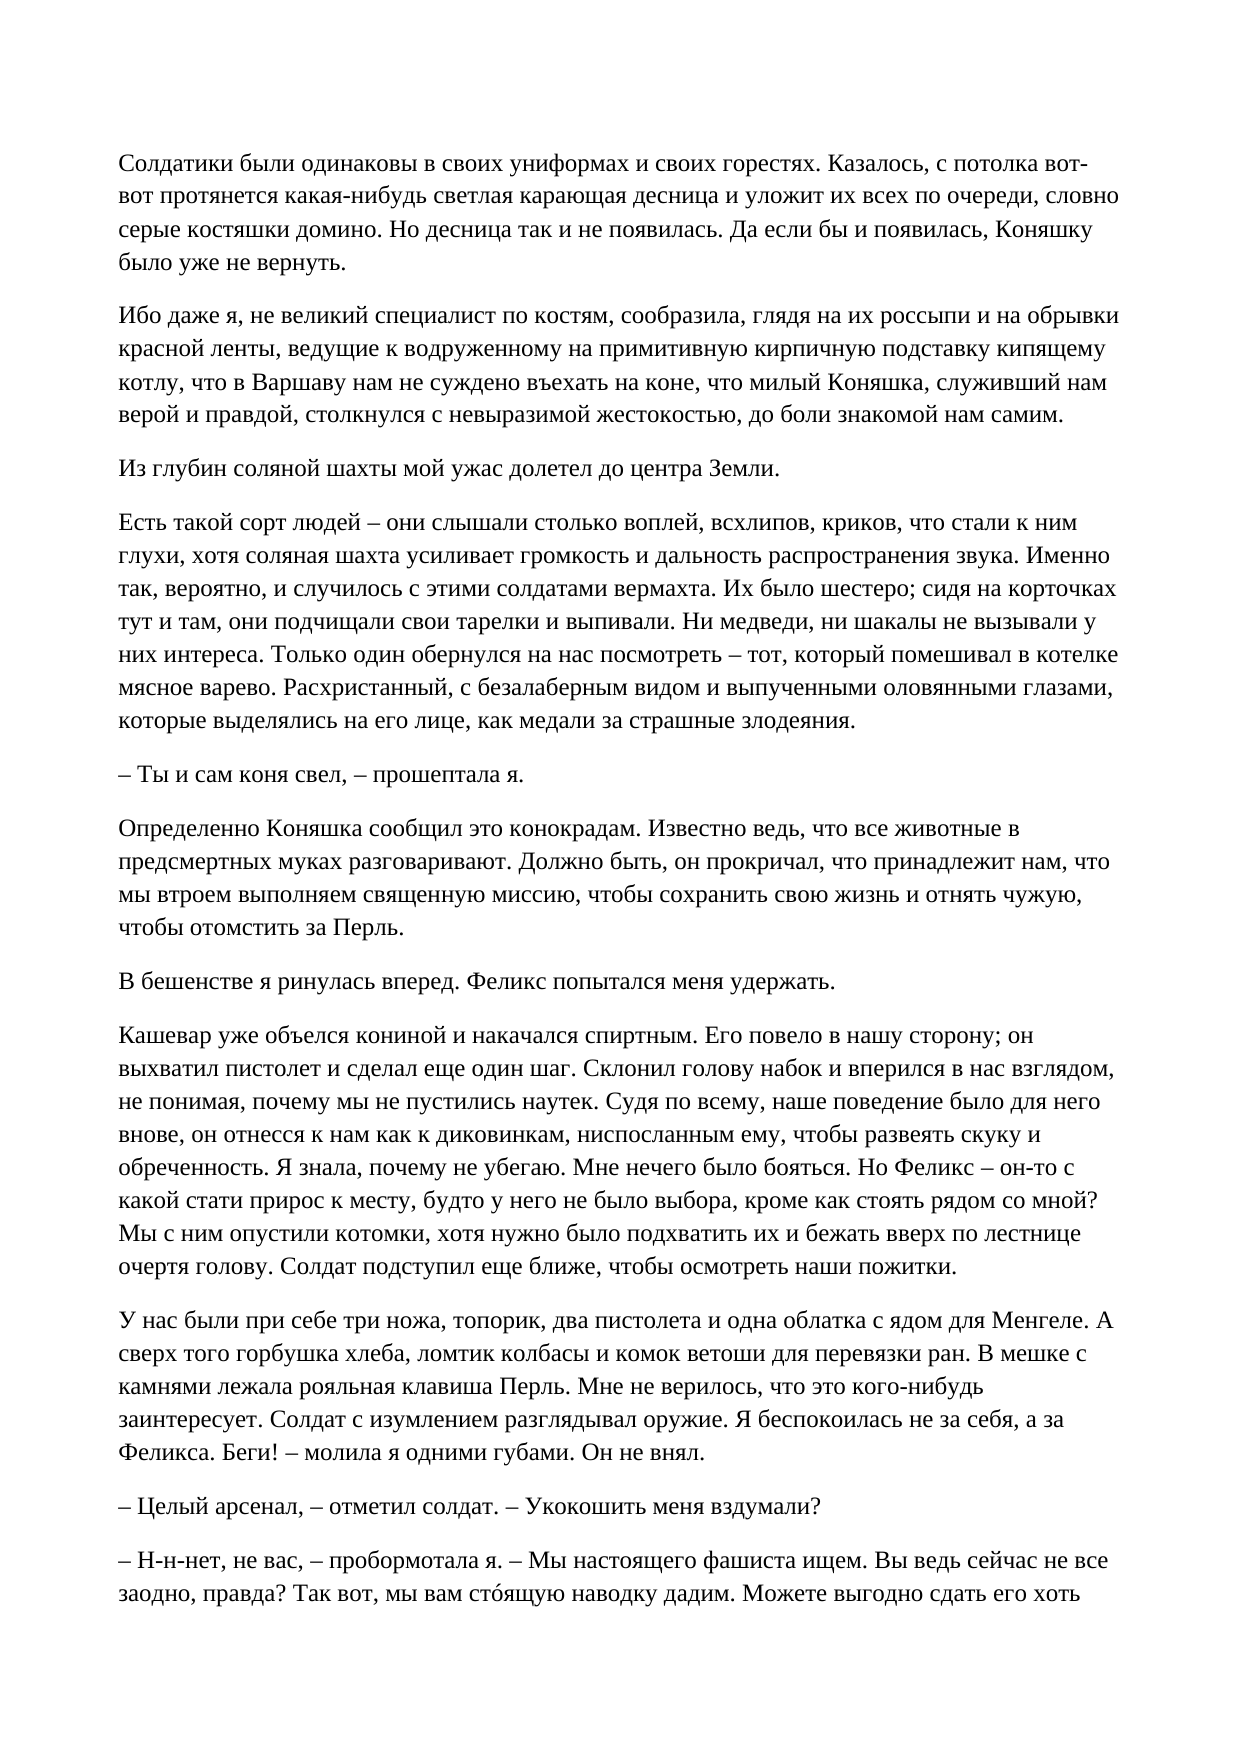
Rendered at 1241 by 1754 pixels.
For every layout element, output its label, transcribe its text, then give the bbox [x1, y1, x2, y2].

text У нас были при себе три ножа, топорик, два пистолета и одна облатка с ядом для Менгеле. А сверх того горбушка хлеба, ломтик колбасы и комок ветоши для перевязки ран. В мешке с камнями лежала рояльная клавиша Перль. Мне не верилось, что это кого-нибудь заинтересует. Солдат с изумлением разглядывал оружие. Я беспокоилась не за себя, а за Феликса. Беги! – молила я одними губами. Он не внял. [118, 1305, 1122, 1466]
text Ибо даже я, не великий специалист по костям, сообразила, глядя на их россыпи и на обрывки красной ленты, ведущие к водруженному на примитивную кирпичную подставку кипящему котлу, что в Варшаву нам не суждено въехать на коне, что милый Коняшка, служивший нам верой и правдой, столкнулся с невыразимой жестокостью, до боли знакомой нам самим. [118, 301, 1122, 428]
text Кашевар уже объелся кониной и накачался спиртным. Его повело в нашу сторону; он выхватил пистолет и сделал еще один шаг. Склонил голову набок и вперился в нас взглядом, не понимая, почему мы не пустились наутек. Судя по всему, наше поведение было для него внове, он отнесся к нам как к диковинкам, ниспосланным ему, чтобы развеять скуку и обреченность. Я знала, почему не убегаю. Мне нечего было бояться. Но Феликс – он-то с какой стати прирос к месту, будто у него не было выбора, кроме как стоять рядом со мной? Мы с ним опустили котомки, хотя нужно было подхватить их и бежать вверх по лестнице очертя голову. Солдат подступил еще ближе, чтобы осмотреть наши пожитки. [118, 1020, 1122, 1280]
text – Ты и сам коня свел, – прошептала я. [118, 759, 1122, 788]
text – Целый арсенал, – отметил солдат. – Укокошить меня вздумали? [118, 1491, 1122, 1519]
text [118, 148, 1122, 275]
text Есть такой сорт людей – они слышали столько воплей, всхлипов, криков, что стали к ним глухи, хотя соляная шахта усиливает громкость и дальность распространения звука. Именно так, вероятно, и случилось с этими солдатами вермахта. Их было шестеро; сидя на корточках тут и там, они подчищали свои тарелки и выпивали. Ни медведи, ни шакалы не вызывали у них интереса. Только один обернулся на нас посмотреть – тот, который помешивал в котелке мясное варево. Расхристанный, с безалаберным видом и выпученными оловянными глазами, которые выделялись на его лице, как медали за страшные злодеяния. [118, 507, 1122, 734]
text Определенно Коняшка сообщил это конокрадам. Известно ведь, что все животные в предсмертных муках разговаривают. Должно быть, он прокричал, что принадлежит нам, что мы втроем выполняем священную миссию, чтобы сохранить свою жизнь и отнять чужую, чтобы отомстить за Перль. [118, 813, 1122, 941]
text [118, 1545, 1122, 1606]
text Из глубин соляной шахты мой ужас долетел до центра Земли. [118, 453, 1122, 482]
text В бешенстве я ринулась вперед. Феликс попытался меня удержать. [118, 966, 1122, 995]
